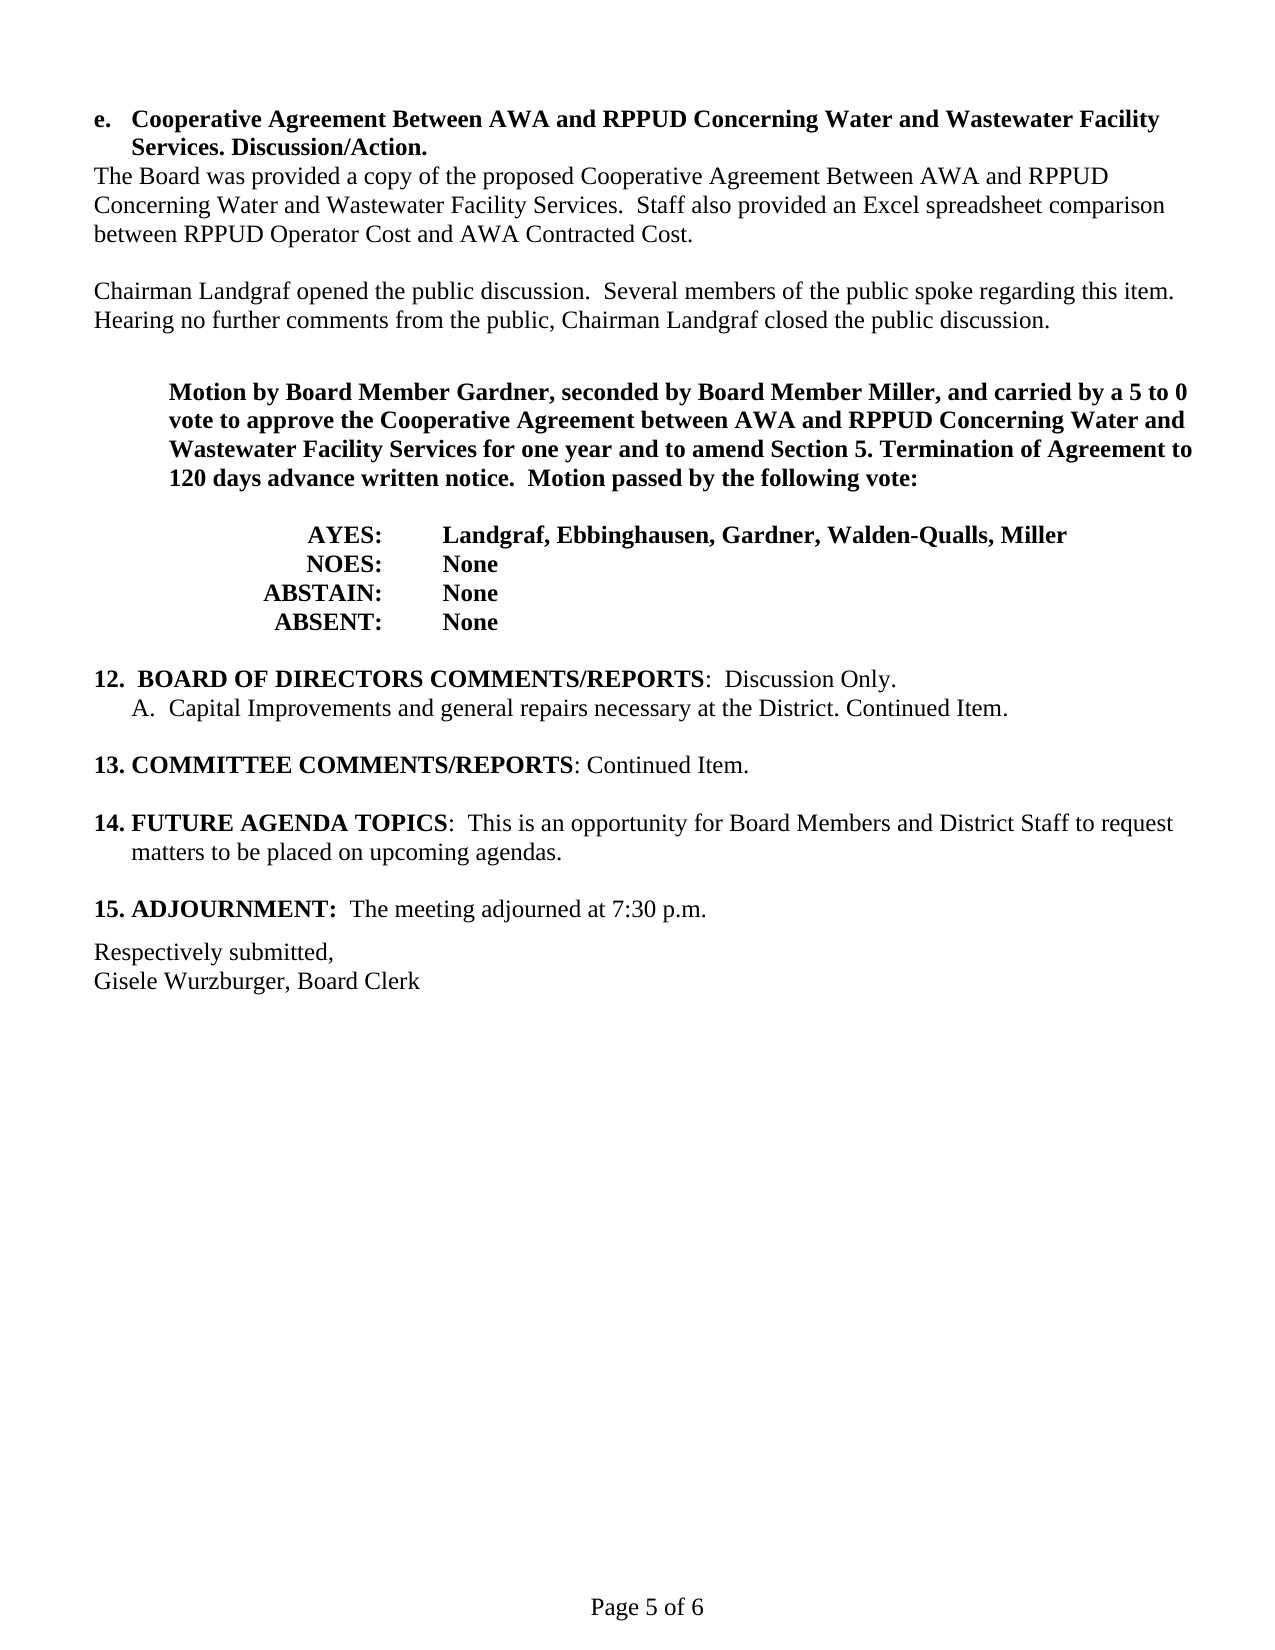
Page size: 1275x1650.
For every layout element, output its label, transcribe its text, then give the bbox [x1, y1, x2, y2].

table_cell ABSENT: [169, 607, 394, 636]
table_cell ABSTAIN: [169, 578, 394, 607]
table_header Landgraf, Ebbinghausen, Gardner, Walden-Qualls, Miller [394, 521, 1078, 549]
list COMMITTEE COMMENTS/REPORTS: Continued Item. [94, 751, 1200, 779]
table_cell None [394, 549, 1078, 578]
table_cell None [394, 578, 1078, 607]
list FUTURE AGENDA TOPICS: This is an opportunity for Board Members and District Staff to request matters to be placed on upcoming agendas. [94, 808, 1200, 866]
list BOARD OF DIRECTORS COMMENTS/REPORTS: Discussion Only. [94, 664, 1200, 693]
table_header AYES: [169, 521, 394, 549]
text The Board was provided a copy of the proposed Cooperative Agreement Between AWA and RPPUD Concerning Water and Wastewater Facility Services. Staff also provided an Excel spreadsheet comparison between RPPUD Operator Cost and AWA Contracted Cost. [94, 161, 1200, 247]
table_cell NOES: [169, 549, 394, 578]
list Cooperative Agreement Between AWA and RPPUD Concerning Water and Wastewater Facility Services. Discussion/Action. [94, 104, 1200, 161]
list Capital Improvements and general repairs necessary at the District. Continued Item. [131, 693, 1200, 722]
text Gisele Wurzburger, Board Clerk [94, 966, 1200, 995]
table_cell None [394, 607, 1078, 636]
list ADJOURNMENT: The meeting adjourned at 7:30 p.m. [94, 894, 1200, 923]
text Motion by Board Member Gardner, seconded by Board Member Miller, and carried by a 5 to 0 vote to approve the Cooperative Agreement between AWA and RPPUD Concerning Water and Wastewater Facility Services for one year and to amend Section 5. Termination of Agreement to 120 days advance written notice. Motion passed by the following vote: [169, 377, 1200, 492]
text Respectively submitted, [94, 937, 1200, 966]
